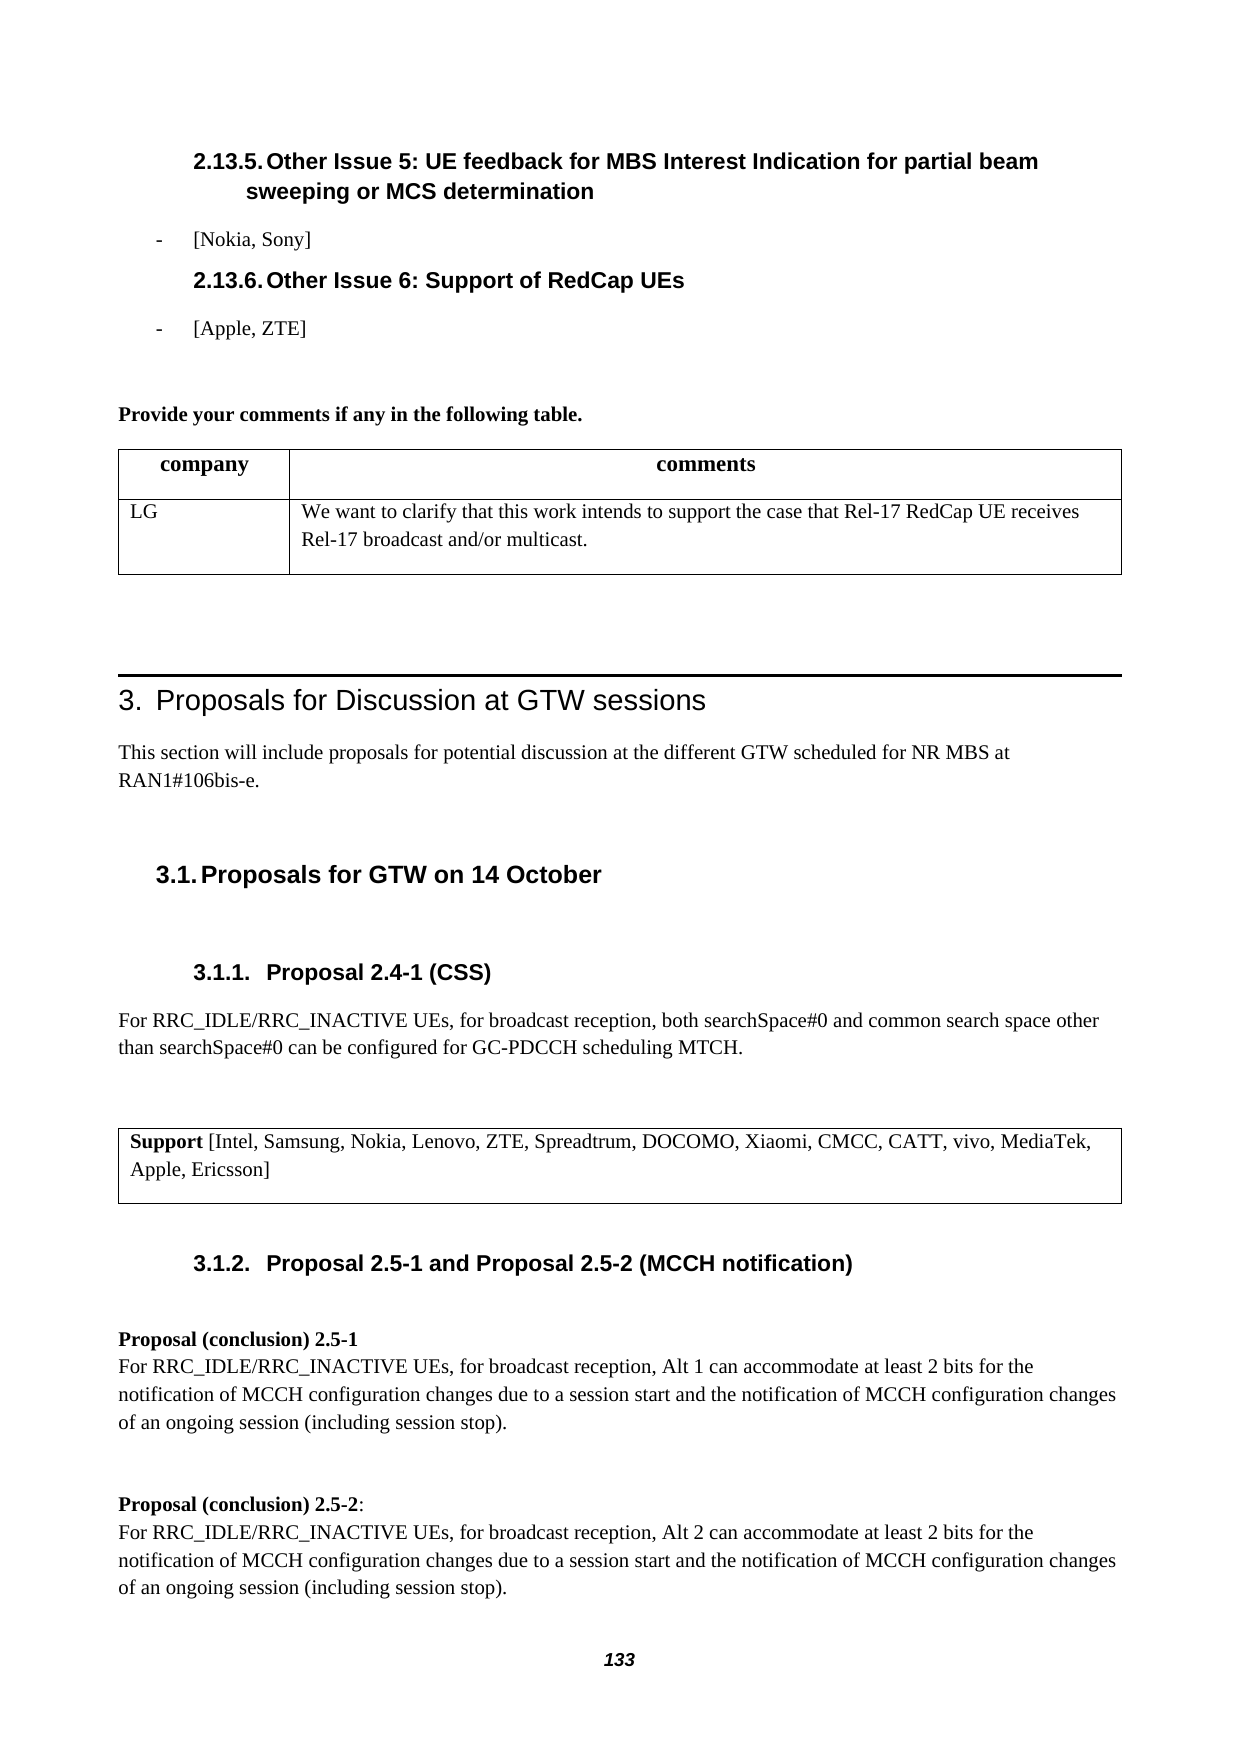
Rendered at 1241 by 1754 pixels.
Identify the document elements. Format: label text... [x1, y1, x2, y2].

text Proposal (conclusion) 2.5-1 [118, 1327, 1122, 1351]
text For RRC_IDLE/RRC_INACTIVE UEs, for broadcast reception, Alt 2 can accommodate at least 2 bits for the notification of MCCH configuration changes due to a session start and the notification of MCCH configuration changes of an ongoing session (including session stop). [118, 1520, 1122, 1599]
text Provide your comments if any in the following table. [118, 402, 1122, 426]
text For RRC_IDLE/RRC_INACTIVE UEs, for broadcast reception, Alt 1 can accommodate at least 2 bits for the notification of MCCH configuration changes due to a session start and the notification of MCCH configuration changes of an ongoing session (including session stop). [118, 1354, 1122, 1434]
subtitle Proposal 2.4-1 (CSS) [193, 958, 1122, 985]
subtitle Other Issue 6: Support of RedCap UEs [193, 267, 1122, 293]
subtitle Proposals for GTW on 14 October [156, 860, 1122, 889]
table_header Support [Intel, Samsung, Nokia, Lenovo, ZTE, Spreadtrum, DOCOMO, Xiaomi, CMCC, CATT, vivo, MediaTek, Apple, Ericsson] [119, 1129, 1121, 1203]
text For RRC_IDLE/RRC_INACTIVE UEs, for broadcast reception, both searchSpace#0 and common search space other than searchSpace#0 can be configured for GC-PDCCH scheduling MTCH. [118, 1007, 1122, 1059]
subtitle Proposal 2.5-1 and Proposal 2.5-2 (MCCH notification) [193, 1250, 1122, 1277]
table_cell LG [119, 500, 289, 573]
subtitle Proposals for Discussion at GTW sessions [118, 677, 1122, 716]
text This section will include proposals for potential discussion at the different GTW scheduled for NR MBS at RAN1#106bis-e. [118, 740, 1122, 792]
table_header company [119, 450, 289, 498]
table_cell We want to clarify that this work intends to support the case that Rel-17 RedCap UE receives Rel-17 broadcast and/or multicast. [290, 500, 1121, 573]
list [Apple, ZTE] [156, 316, 1122, 340]
list [Nokia, Sony] [156, 227, 1122, 251]
table_header comments [290, 450, 1121, 498]
subtitle Other Issue 5: UE feedback for MBS Interest Indication for partial beam sweeping or MCS determination [193, 148, 1122, 204]
text Proposal (conclusion) 2.5-2: [118, 1492, 1122, 1516]
